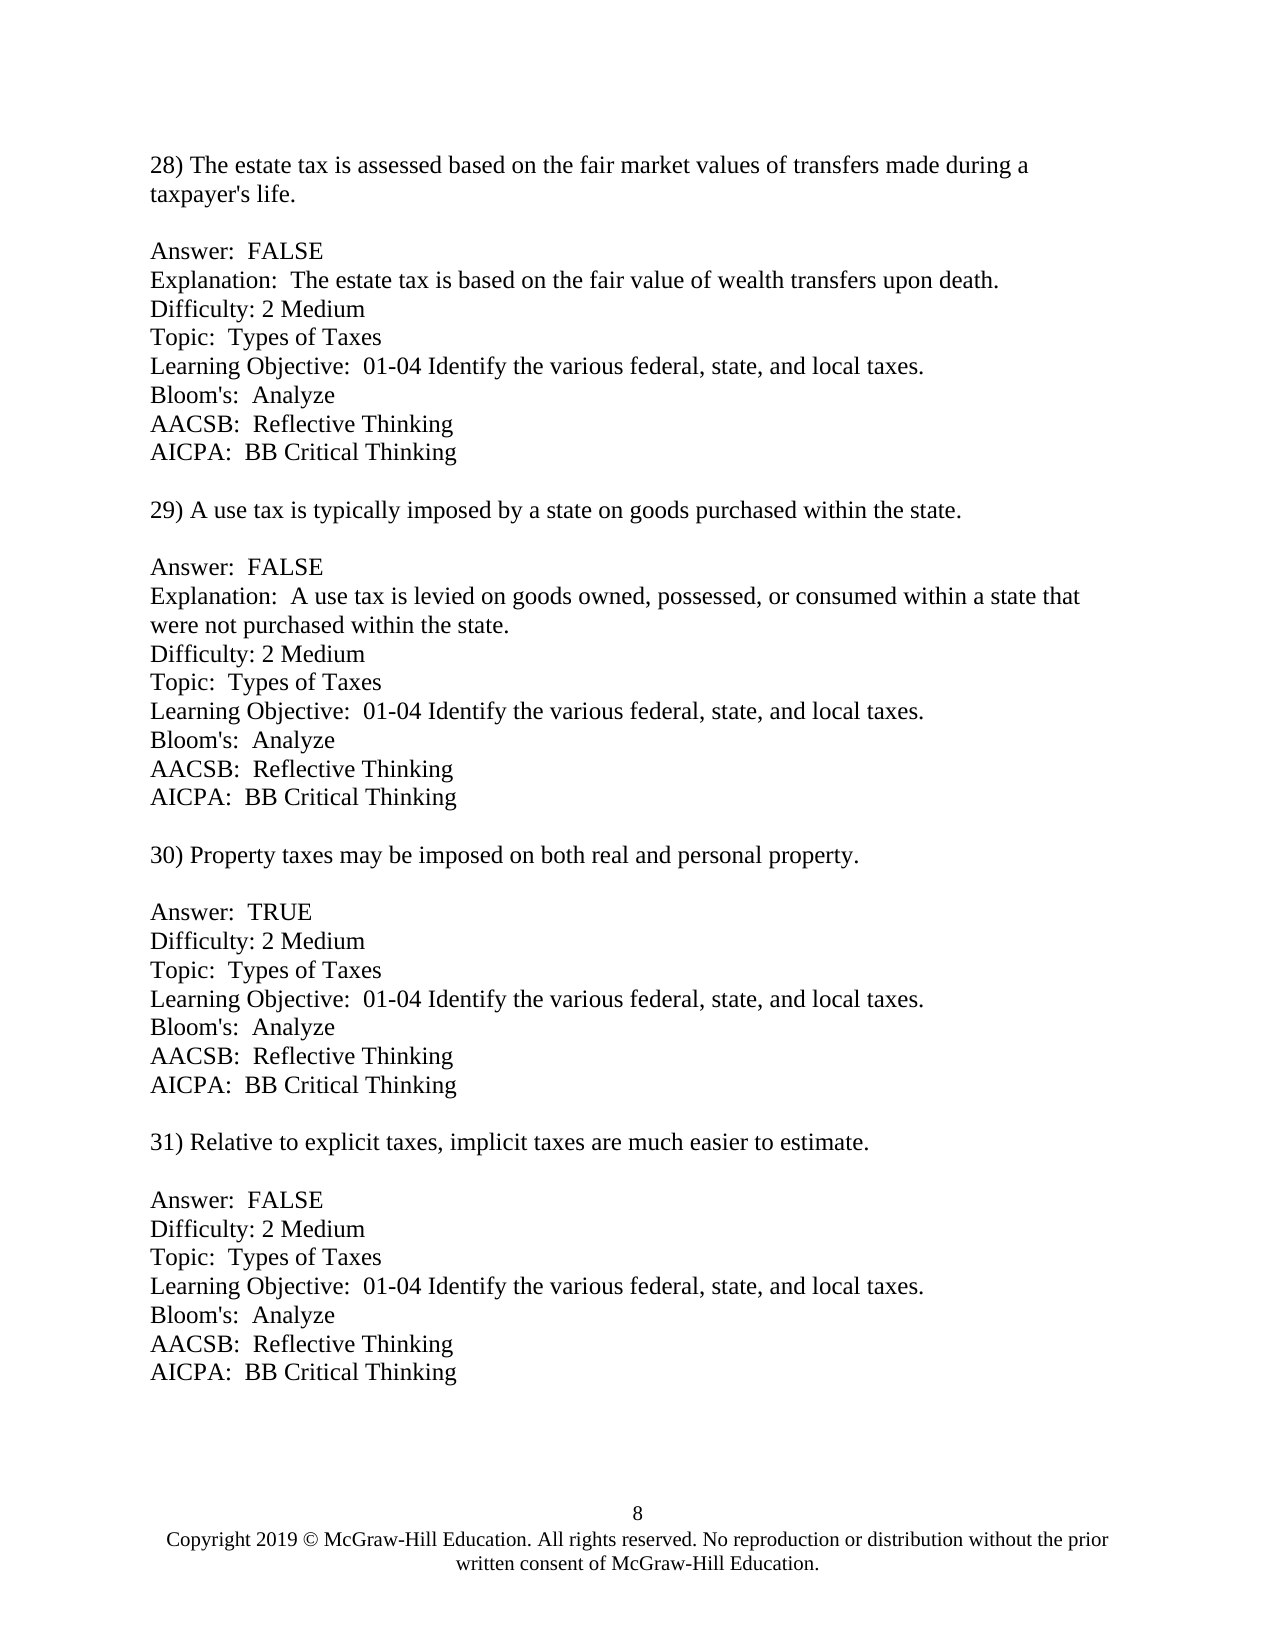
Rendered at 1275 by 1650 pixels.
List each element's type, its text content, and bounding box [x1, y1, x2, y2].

text Difficulty: 2 Medium [150, 294, 1125, 322]
text 31) Relative to explicit taxes, implicit taxes are much easier to estimate. [150, 1127, 1125, 1156]
text Answer: TRUE [150, 897, 1125, 926]
text AACSB: Reflective Thinking [150, 1041, 1125, 1070]
text AICPA: BB Critical Thinking [150, 1357, 1125, 1386]
text AACSB: Reflective Thinking [150, 754, 1125, 782]
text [150, 1271, 1125, 1300]
text Learning Objective: 01-04 Identify the various federal, state, and local taxes. [150, 351, 1125, 380]
text AACSB: Reflective Thinking [150, 409, 1125, 437]
text Bloom's: Analyze [150, 1012, 1125, 1041]
text Difficulty: 2 Medium [150, 926, 1125, 955]
text 28) The estate tax is assessed based on the fair market values of transfers made during a taxpayer's life. [150, 150, 1125, 207]
text AICPA: BB Critical Thinking [150, 782, 1125, 811]
text Difficulty: 2 Medium [150, 639, 1125, 667]
text Answer: FALSE [150, 1185, 1125, 1214]
text Bloom's: Analyze [150, 1300, 1125, 1329]
text Topic: Types of Taxes [150, 322, 1125, 351]
text Topic: Types of Taxes [150, 1242, 1125, 1271]
text AICPA: BB Critical Thinking [150, 437, 1125, 466]
text Learning Objective: 01-04 Identify the various federal, state, and local taxes. [150, 984, 1125, 1012]
text 29) A use tax is typically imposed by a state on goods purchased within the state. [150, 495, 1125, 524]
text Learning Objective: 01-04 Identify the various federal, state, and local taxes. [150, 696, 1125, 725]
text Answer: FALSE [150, 236, 1125, 265]
text Explanation: The estate tax is based on the fair value of wealth transfers upon death. [150, 265, 1125, 294]
text Topic: Types of Taxes [150, 955, 1125, 984]
text AACSB: Reflective Thinking [150, 1329, 1125, 1357]
text 30) Property taxes may be imposed on both real and personal property. [150, 840, 1125, 869]
text Difficulty: 2 Medium [150, 1214, 1125, 1242]
text Bloom's: Analyze [150, 725, 1125, 754]
text Topic: Types of Taxes [150, 667, 1125, 696]
text Explanation: A use tax is levied on goods owned, possessed, or consumed within a state that were not purchased within the state. [150, 581, 1125, 639]
text Answer: FALSE [150, 552, 1125, 581]
text AICPA: BB Critical Thinking [150, 1070, 1125, 1099]
text Bloom's: Analyze [150, 380, 1125, 409]
